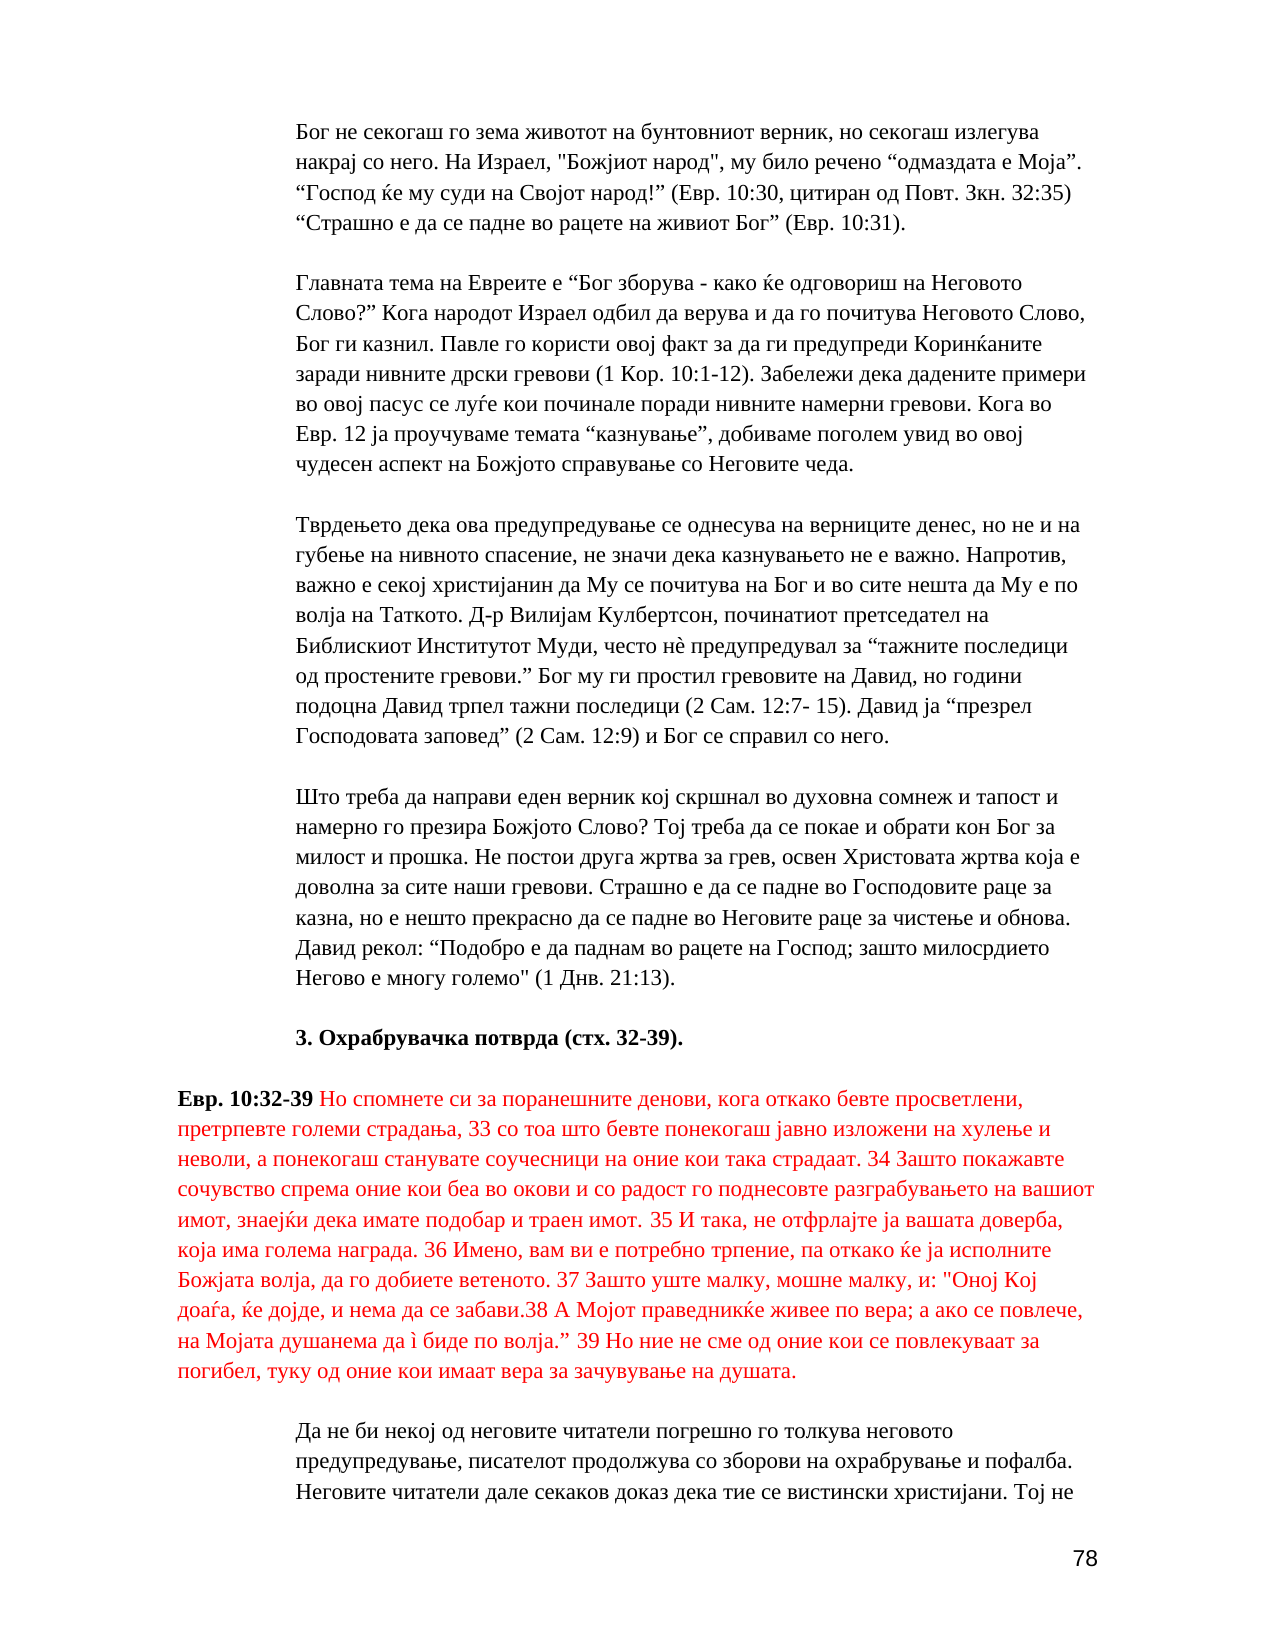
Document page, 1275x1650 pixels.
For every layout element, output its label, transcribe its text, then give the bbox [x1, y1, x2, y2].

text Тврдењето дека ова предупредување се однесува на верниците денес, но не и на губење на нивното спасение, не значи дека казнувањето не е важно. Напротив, важно е секој христијанин да Му се почитува на Бог и во сите нешта да Му е по волја на Таткото. Д-р Вилијам Кулбертсон, починатиот претседател на Библискиот Институтот Муди, често нè предупредувал за “тажните последици од простените гревови.” Бог му ги простил гревовите на Давид, но години подоцна Давид трпел тажни последици (2 Сам. 12:7- 15). Давид ја “презрел Господовата заповед” (2 Сам. 12:9) и Бог се справил со него. [295, 511, 1098, 749]
text Бог не секогаш го зема животот на бунтовниот верник, но секогаш излегува накрај со него. На Израел, "Божјиот народ", му било речено “одмаздата е Моја”. “Господ ќе му суди на Својот народ!” (Евр. 10:30, цитиран од Повт. Зкн. 32:35) “Страшно е да се падне во рацете на живиот Бог” (Евр. 10:31). [295, 118, 1098, 235]
text Што треба да направи еден верник кој скршнал во духовна сомнеж и тапост и намерно го презира Божјото Слово? Тој треба да се покае и обрати кон Бог за милост и прошка. Не постои друга жртва за грев, освен Христовата жртва која е доволна за сите наши гревови. Страшно е да се падне во Господовите раце за казна, но е нешто прекрасно да се падне во Неговите раце за чистење и обнова. Давид рекол: “Подобро е да паднам во рацете на Господ; зашто милосрдието Негово е многу големо" (1 Днв. 21:13). [295, 783, 1098, 990]
text Главната тема на Евреите е “Бог зборува - како ќе одговориш на Неговото Слово?” Кога народот Израел одбил да верува и да го почитува Неговото Слово, Бог ги казнил. Павле го користи овој факт за да ги предупреди Коринќаните заради нивните дрски гревови (1 Кор. 10:1-12). Забележи дека дадените примери во овој пасус се луѓе кои починале поради нивните намерни гревови. Кога во Евр. 12 ја проучуваме темата “казнување”, добиваме поголем увид во овој чудесен аспект на Божјото справување со Неговите чеда. [295, 269, 1098, 477]
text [295, 1417, 1098, 1504]
text Евр. 10:32-39 Но спомнете си за поранешните денови, кога откако бевте просветлени, претрпевте големи страдања, 33 со тоа што бевте понекогаш јавно изложени на хулење и неволи, а понекогаш станувате соучесници на оние кои така страдаат. 34 Зашто покажавте сочувство спрема оние кои беа во окови и со радост го поднесовте разграбувањето на вашиот имот, знаејќи дека имате подобар и траен имот. 35 И така, не отфрлајте ја вашата доверба, која има голема награда. 36 Имено, вам ви е потребно трпение, па откако ќе ја исполните Божјата волја, да го добиете ветеното. 37 Зашто уште малку, мошне малку, и: "Оној Кој доаѓа, ќе дојде, и нема да се забави. 38 А Мојот праведник ќе живее по вера; а ако се повлече, на Мојата душа нема да ì биде по волја.” 39 Но ние не сме од оние кои се повлекуваат за погибел, туку од оние кои имаат вера за зачувување на душата. [177, 1085, 1098, 1383]
text 3. Охрабрувачка потврда (стх. 32-39). [295, 1024, 1098, 1051]
